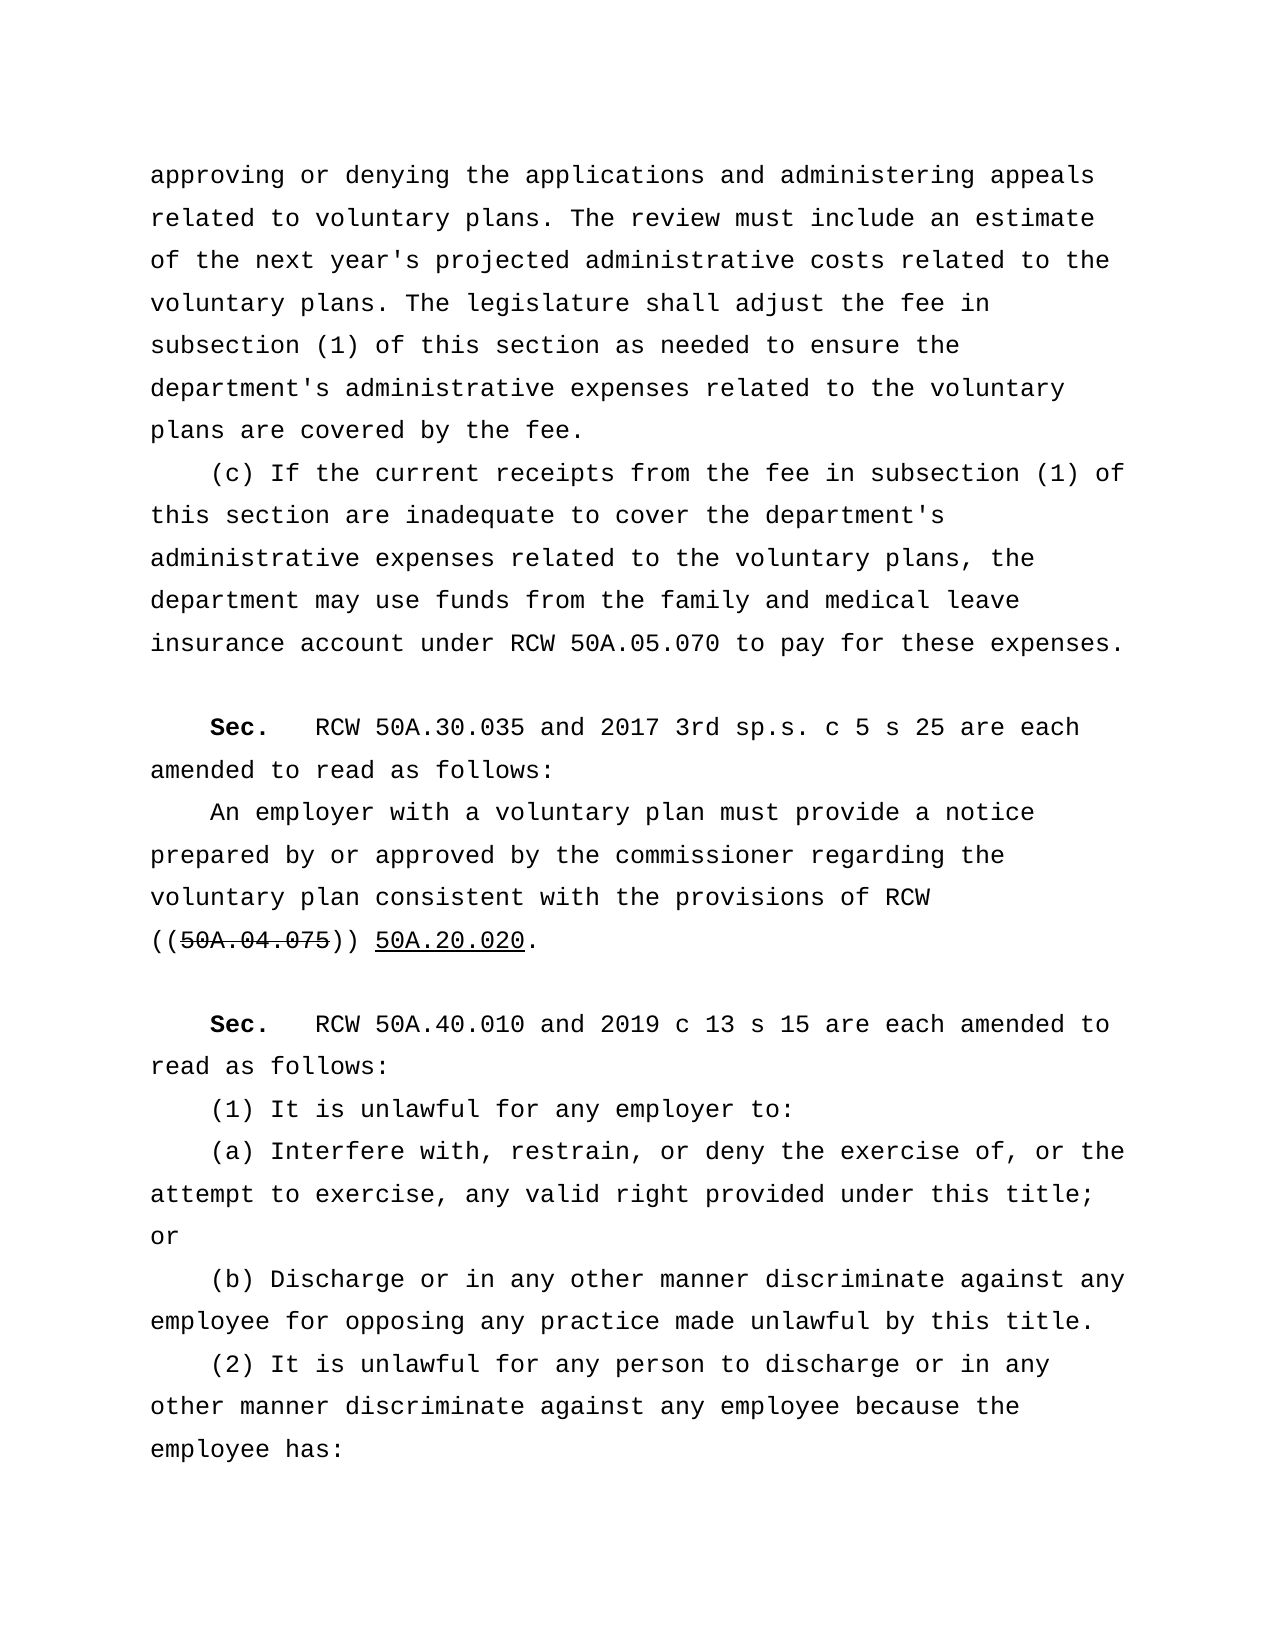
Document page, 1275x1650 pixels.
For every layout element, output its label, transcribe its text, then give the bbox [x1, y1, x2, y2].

text (b) Discharge or in any other manner discriminate against any employee for opposing any practice made unlawful by this title. [150, 1253, 1125, 1338]
text Sec. RCW 50A.30.035 and 2017 3rd sp.s. c 5 s 25 are each amended to read as follows: [150, 702, 1125, 787]
text An employer with a voluntary plan must provide a notice prepared by or approved by the commissioner regarding the voluntary plan consistent with the provisions of RCW ((50A.04.075)) 50A.20.020. [150, 787, 1125, 957]
text Sec. RCW 50A.40.010 and 2019 c 13 s 15 are each amended to read as follows: [150, 998, 1125, 1083]
text (a) Interfere with, restrain, or deny the exercise of, or the attempt to exercise, any valid right provided under this title; or [150, 1126, 1125, 1253]
text (c) If the current receipts from the fee in subsection (1) of this section are inadequate to cover the department's administrative expenses related to the voluntary plans, the department may use funds from the family and medical leave insurance account under RCW 50A.05.070 to pay for these expenses. [150, 447, 1125, 660]
text (2) It is unlawful for any person to discharge or in any other manner discriminate against any employee because the employee has: [150, 1338, 1125, 1466]
text (1) It is unlawful for any employer to: [150, 1083, 1125, 1126]
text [150, 150, 1125, 447]
